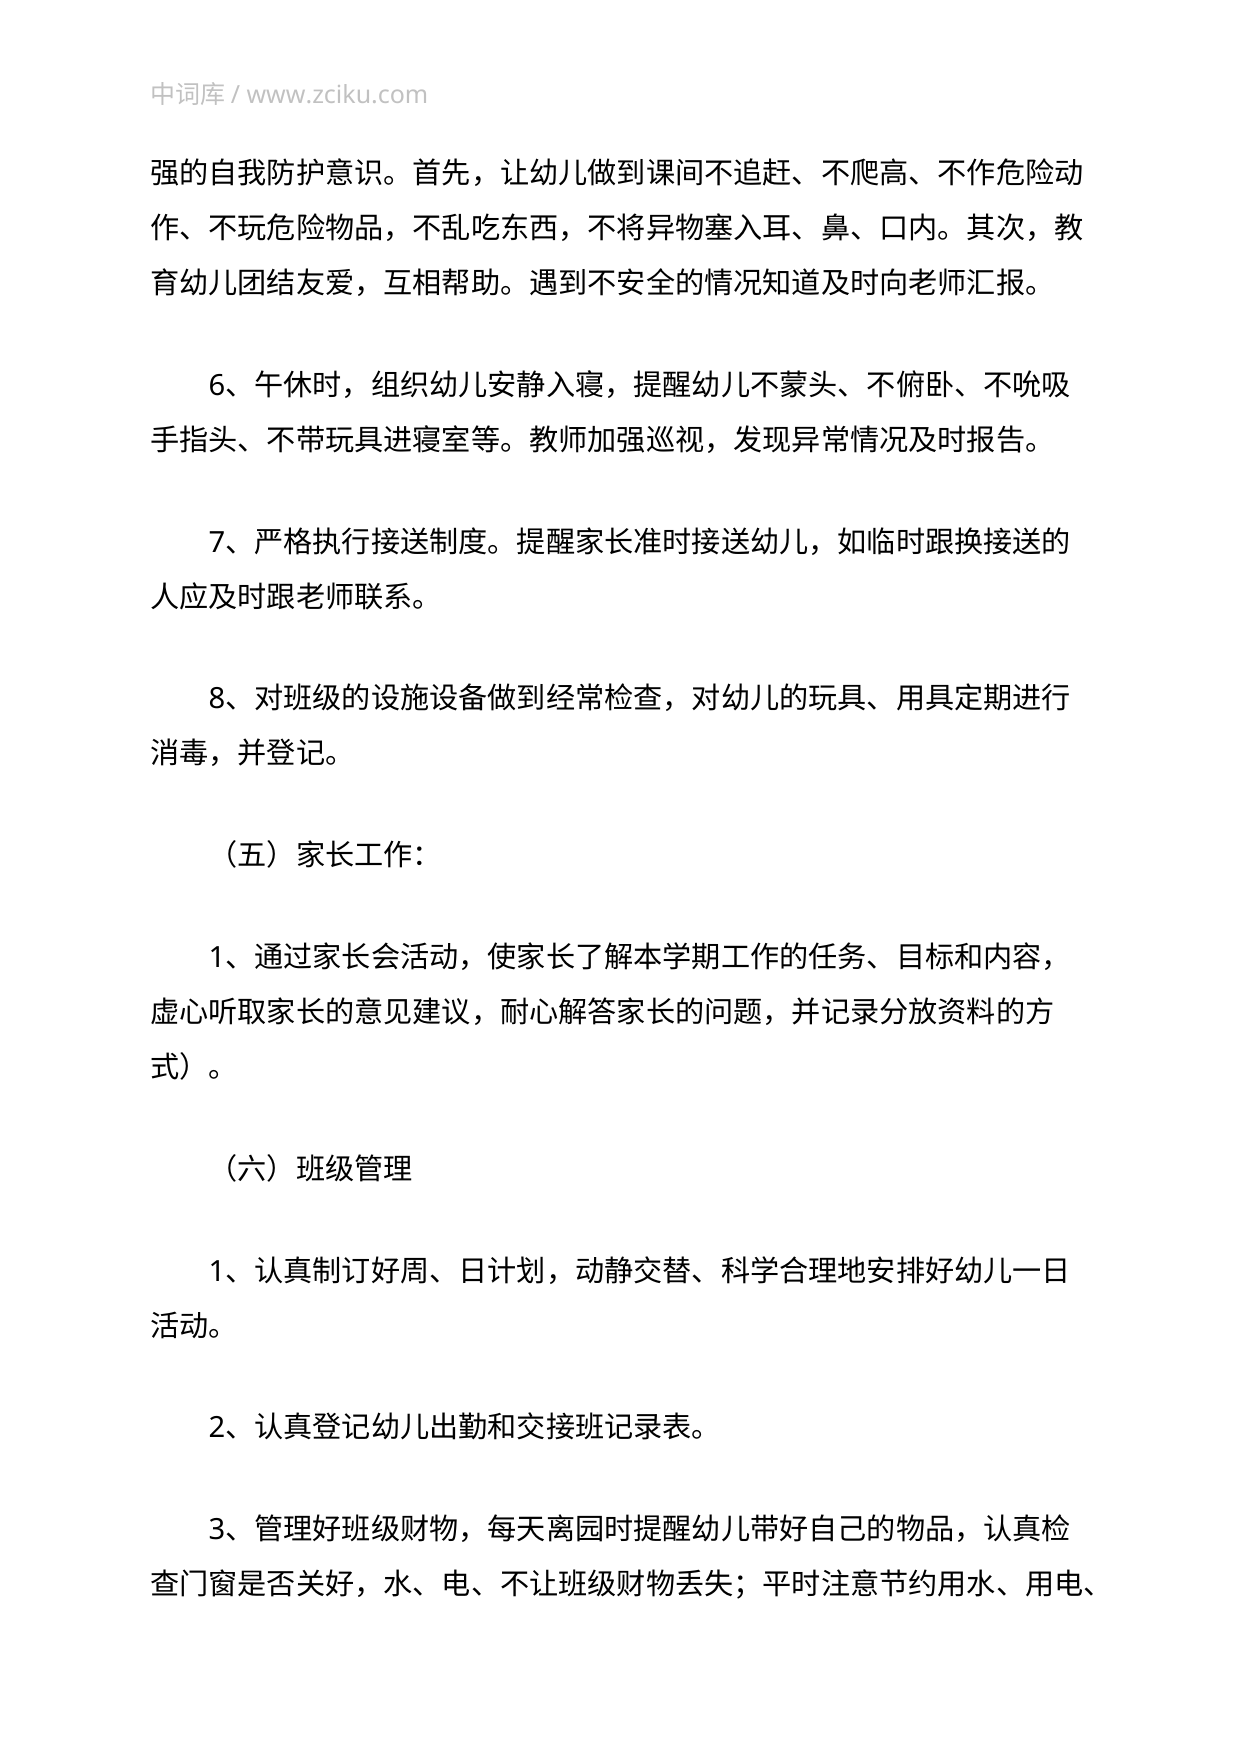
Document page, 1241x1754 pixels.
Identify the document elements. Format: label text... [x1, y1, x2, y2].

text 6、午休时，组织幼儿安静入寝，提醒幼儿不蒙头、不俯卧、不吮吸手指头、不带玩具进寝室等。教师加强巡视，发现异常情况及时报告。 [150, 362, 1090, 459]
text （六）班级管理 [150, 1145, 1090, 1188]
text 2、认真登记幼儿出勤和交接班记录表。 [150, 1404, 1090, 1446]
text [150, 1506, 1090, 1603]
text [150, 150, 1090, 302]
text 1、通过家长会活动，使家长了解本学期工作的任务、目标和内容，虚心听取家长的意见建议，耐心解答家长的问题，并记录分放资料的方式）。 [150, 934, 1090, 1086]
text 8、对班级的设施设备做到经常检查，对幼儿的玩具、用具定期进行消毒，并登记。 [150, 675, 1090, 772]
text 1、认真制订好周、日计划，动静交替、科学合理地安排好幼儿一日活动。 [150, 1247, 1090, 1344]
text （五）家长工作： [150, 832, 1090, 874]
text 7、严格执行接送制度。提醒家长准时接送幼儿，如临时跟换接送的人应及时跟老师联系。 [150, 518, 1090, 616]
